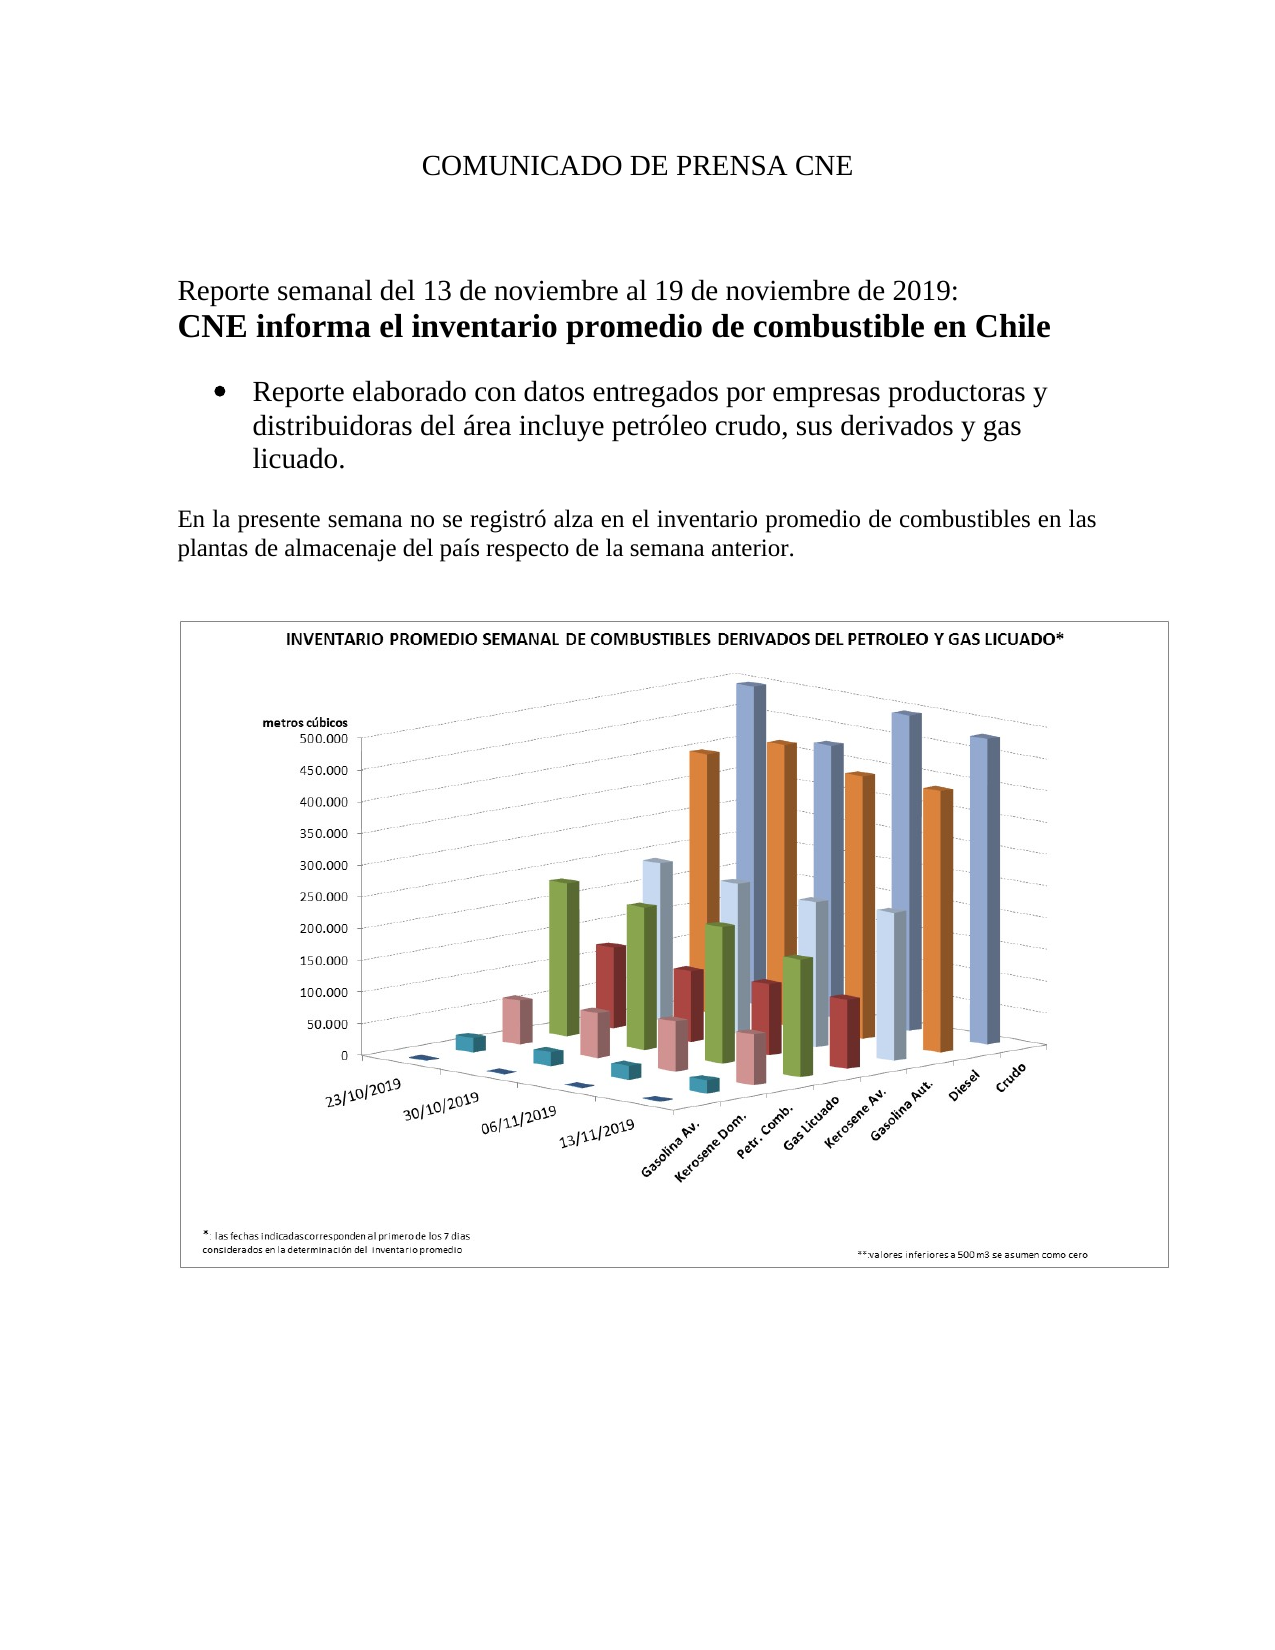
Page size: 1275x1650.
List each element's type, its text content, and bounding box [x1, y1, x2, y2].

text En la presente semana no se registró alza en el inventario promedio de combustibles en las plantas de almacenaje del país respecto de la semana anterior. [177, 504, 1098, 561]
list Reporte elaborado con datos entregados por empresas productoras y distribuidoras del área incluye petróleo crudo, sus derivados y gas licuado. [215, 374, 1098, 475]
picture [177, 618, 1170, 1269]
text COMUNICADO DE PRENSA CNE [177, 148, 1098, 181]
text Reporte semanal del 13 de noviembre al 19 de noviembre de 2019: CNE informa el inventario promedio de combustible en Chile [177, 273, 1098, 345]
